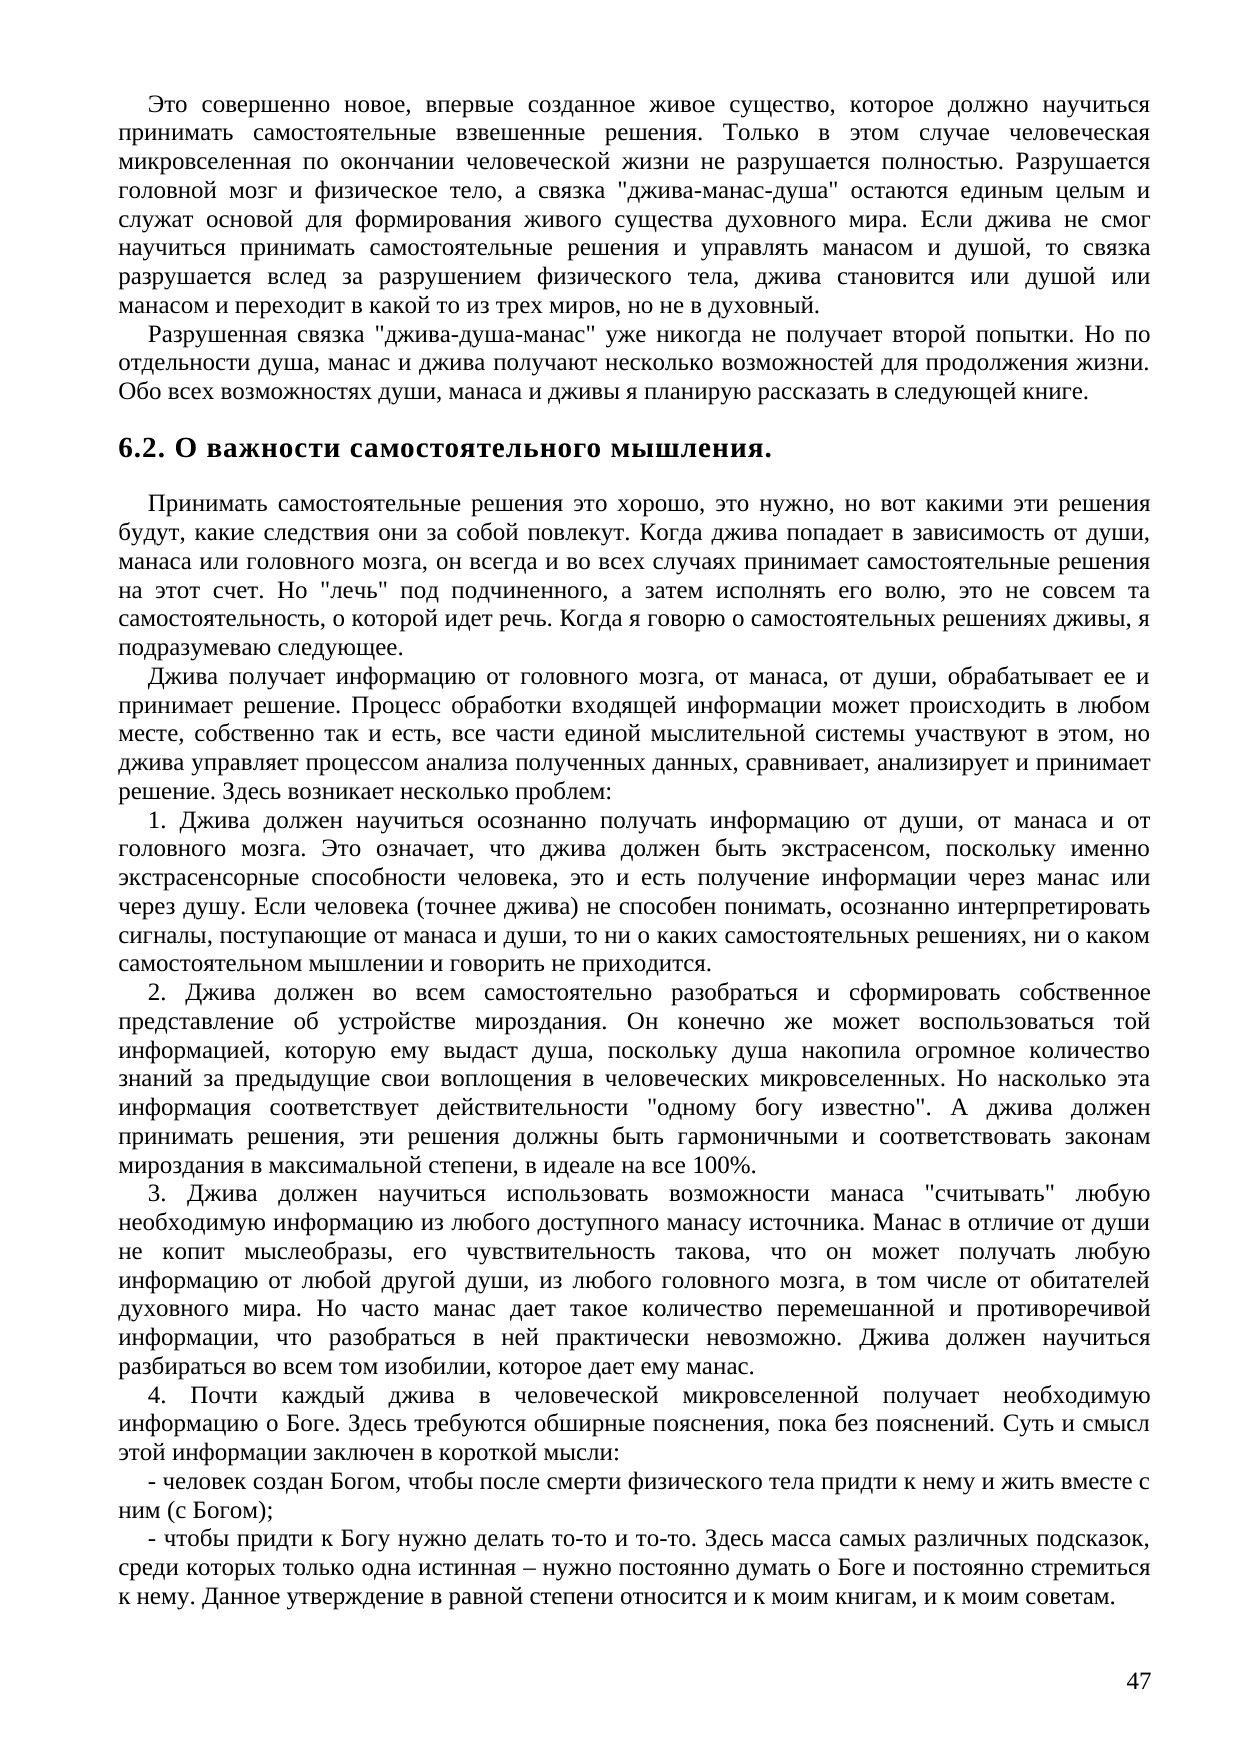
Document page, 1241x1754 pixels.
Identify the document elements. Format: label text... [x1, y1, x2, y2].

text Джива получает информацию от головного мозга, от манаса, от души, обрабатывает ее и принимает решение. Процесс обработки входящей информации может происходить в любом месте, собственно так и есть, все части единой мыслительной системы участвуют в этом, но джива управляет процессом анализа полученных данных, сравнивает, анализирует и принимает решение. Здесь возникает несколько проблем: [118, 661, 1152, 805]
text 1. Джива должен научиться осознанно получать информацию от души, от манаса и от головного мозга. Это означает, что джива должен быть экстрасенсом, поскольку именно экстрасенсорные способности человека, это и есть получение информации через манас или через душу. Если человека (точнее джива) не способен понимать, осознанно интерпретировать сигналы, поступающие от манаса и души, то ни о каких самостоятельных решениях, ни о каком самостоятельном мышлении и говорить не приходится. [118, 805, 1152, 977]
text 2. Джива должен во всем самостоятельно разобраться и сформировать собственное представление об устройстве мироздания. Он конечно же может воспользоваться той информацией, которую ему выдаст душа, поскольку душа накопила огромное количество знаний за предыдущие свои воплощения в человеческих микровселенных. Но насколько эта информация соответствует действительности "одному богу известно". А джива должен принимать решения, эти решения должны быть гармоничными и соответствовать законам мироздания в максимальной степени, в идеале на все 100%. [118, 977, 1152, 1178]
text Принимать самостоятельные решения это хорошо, это нужно, но вот какими эти решения будут, какие следствия они за собой повлекут. Когда джива попадает в зависимость от души, манаса или головного мозга, он всегда и во всех случаях принимает самостоятельные решения на этот счет. Но "лечь" под подчиненного, а затем исполнять его волю, это не совсем та самостоятельность, о которой идет речь. Когда я говорю о самостоятельных решениях дживы, я подразумеваю следующее. [118, 488, 1152, 661]
subtitle О важности самостоятельного мышления. [118, 430, 1152, 463]
text - человек создан Богом, чтобы после смерти физического тела придти к нему и жить вместе с ним (с Богом); [118, 1466, 1152, 1523]
text Разрушенная связка "джива-душа-манас" уже никогда не получает второй попытки. Но по отдельности душа, манас и джива получают несколько возможностей для продолжения жизни. Обо всех возможностях души, манаса и дживы я планирую рассказать в следующей книге. [118, 319, 1152, 405]
text 3. Джива должен научиться использовать возможности манаса "считывать" любую необходимую информацию из любого доступного манасу источника. Манас в отличие от души не копит мыслеобразы, его чувствительность такова, что он может получать любую информацию от любой другой души, из любого головного мозга, в том числе от обитателей духовного мира. Но часто манас дает такое количество перемешанной и противоречивой информации, что разобраться в ней практически невозможно. Джива должен научиться разбираться во всем том изобилии, которое дает ему манас. [118, 1178, 1152, 1380]
text 4. Почти каждый джива в человеческой микровселенной получает необходимую информацию о Боге. Здесь требуются обширные пояснения, пока без пояснений. Суть и смысл этой информации заключен в короткой мысли: [118, 1380, 1152, 1466]
text Это совершенно новое, впервые созданное живое существо, которое должно научиться принимать самостоятельные взвешенные решения. Только в этом случае человеческая микровселенная по окончании человеческой жизни не разрушается полностью. Разрушается головной мозг и физическое тело, а связка "джива-манас-душа" остаются единым целым и служат основой для формирования живого существа духовного мира. Если джива не смог научиться принимать самостоятельные решения и управлять манасом и душой, то связка разрушается вслед за разрушением физического тела, джива становится или душой или манасом и переходит в какой то из трех миров, но не в духовный. [118, 89, 1152, 319]
text - чтобы придти к Богу нужно делать то-то и то-то. Здесь масса самых различных подсказок, среди которых только одна истинная – нужно постоянно думать о Боге и постоянно стремиться к нему. Данное утверждение в равной степени относится и к моим книгам, и к моим советам. [118, 1523, 1152, 1610]
